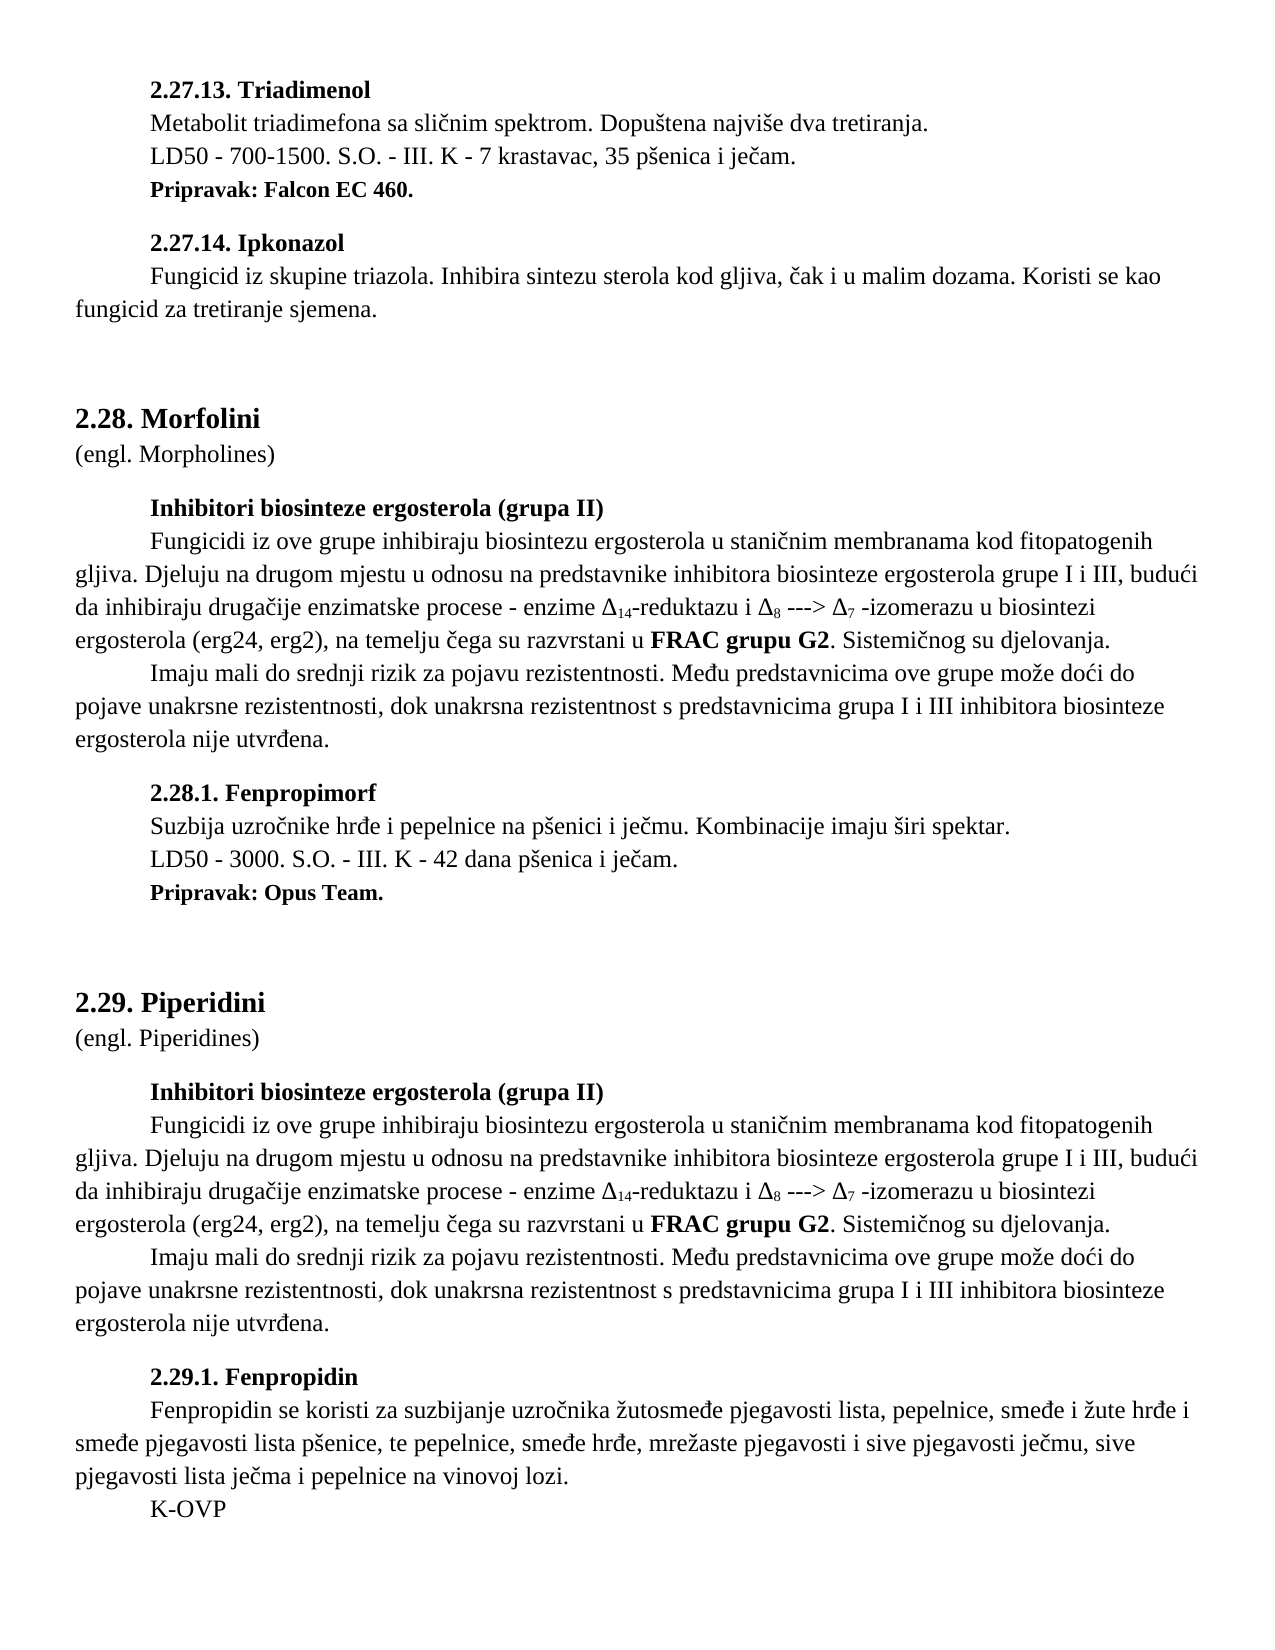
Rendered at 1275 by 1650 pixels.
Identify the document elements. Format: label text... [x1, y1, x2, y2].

text Inhibitori biosinteze ergosterola (grupa II) Fungicidi iz ove grupe inhibiraju biosintezu ergosterola u staničnim membranama kod fitopatogenih gljiva. Djeluju na drugom mjestu u odnosu na predstavnike inhibitora biosinteze ergosterola grupe I i III, budući da inhibiraju drugačije enzimatske procese - enzime ∆14-reduktazu i ∆8 ---> ∆7 -izomerazu u biosintezi ergosterola (erg24, erg2), na temelju čega su razvrstani u FRAC grupu G2. Sistemičnog su djelovanja. Imaju mali do srednji rizik za pojavu rezistentnosti. Među predstavnicima ove grupe može doći do pojave unakrsne rezistentnosti, dok unakrsna rezistentnost s predstavnicima grupa I i III inhibitora biosinteze ergosterola nije utvrđena. [75, 1077, 1200, 1337]
text 2.27.13. Triadimenol Metabolit triadimefona sa sličnim spektrom. Dopuštena najviše dva tretiranja. LD50 - 700-1500. S.O. - III. K - 7 krastavac, 35 pšenica i ječam. Pripravak: Falcon EC 460. [75, 75, 1200, 203]
text 2.29. Piperidini (engl. Piperidines) [75, 985, 1200, 1052]
text 2.28.1. Fenpropimorf Suzbija uzročnike hrđe i pepelnice na pšenici i ječmu. Kombinacije imaju širi spektar. LD50 - 3000. S.O. - III. K - 42 dana pšenica i ječam. Pripravak: Opus Team. [75, 778, 1200, 906]
text 2.28. Morfolini (engl. Morpholines) [75, 402, 1200, 468]
text Inhibitori biosinteze ergosterola (grupa II) Fungicidi iz ove grupe inhibiraju biosintezu ergosterola u staničnim membranama kod fitopatogenih gljiva. Djeluju na drugom mjestu u odnosu na predstavnike inhibitora biosinteze ergosterola grupe I i III, budući da inhibiraju drugačije enzimatske procese - enzime ∆14-reduktazu i ∆8 ---> ∆7 -izomerazu u biosintezi ergosterola (erg24, erg2), na temelju čega su razvrstani u FRAC grupu G2. Sistemičnog su djelovanja. Imaju mali do srednji rizik za pojavu rezistentnosti. Među predstavnicima ove grupe može doći do pojave unakrsne rezistentnosti, dok unakrsna rezistentnost s predstavnicima grupa I i III inhibitora biosinteze ergosterola nije utvrđena. [75, 493, 1200, 753]
text 2.29.1. Fenpropidin Fenpropidin se koristi za suzbijanje uzročnika žutosmeđe pjegavosti lista, pepelnice, smeđe i žute hrđe i smeđe pjegavosti lista pšenice, te pepelnice, smeđe hrđe, mrežaste pjegavosti i sive pjegavosti ječmu, sive pjegavosti lista ječma i pepelnice na vinovoj lozi. K-OVP [75, 1362, 1200, 1523]
text 2.27.14. Ipkonazol Fungicid iz skupine triazola. Inhibira sintezu sterola kod gljiva, čak i u malim dozama. Koristi se kao fungicid za tretiranje sjemena. [75, 228, 1200, 323]
